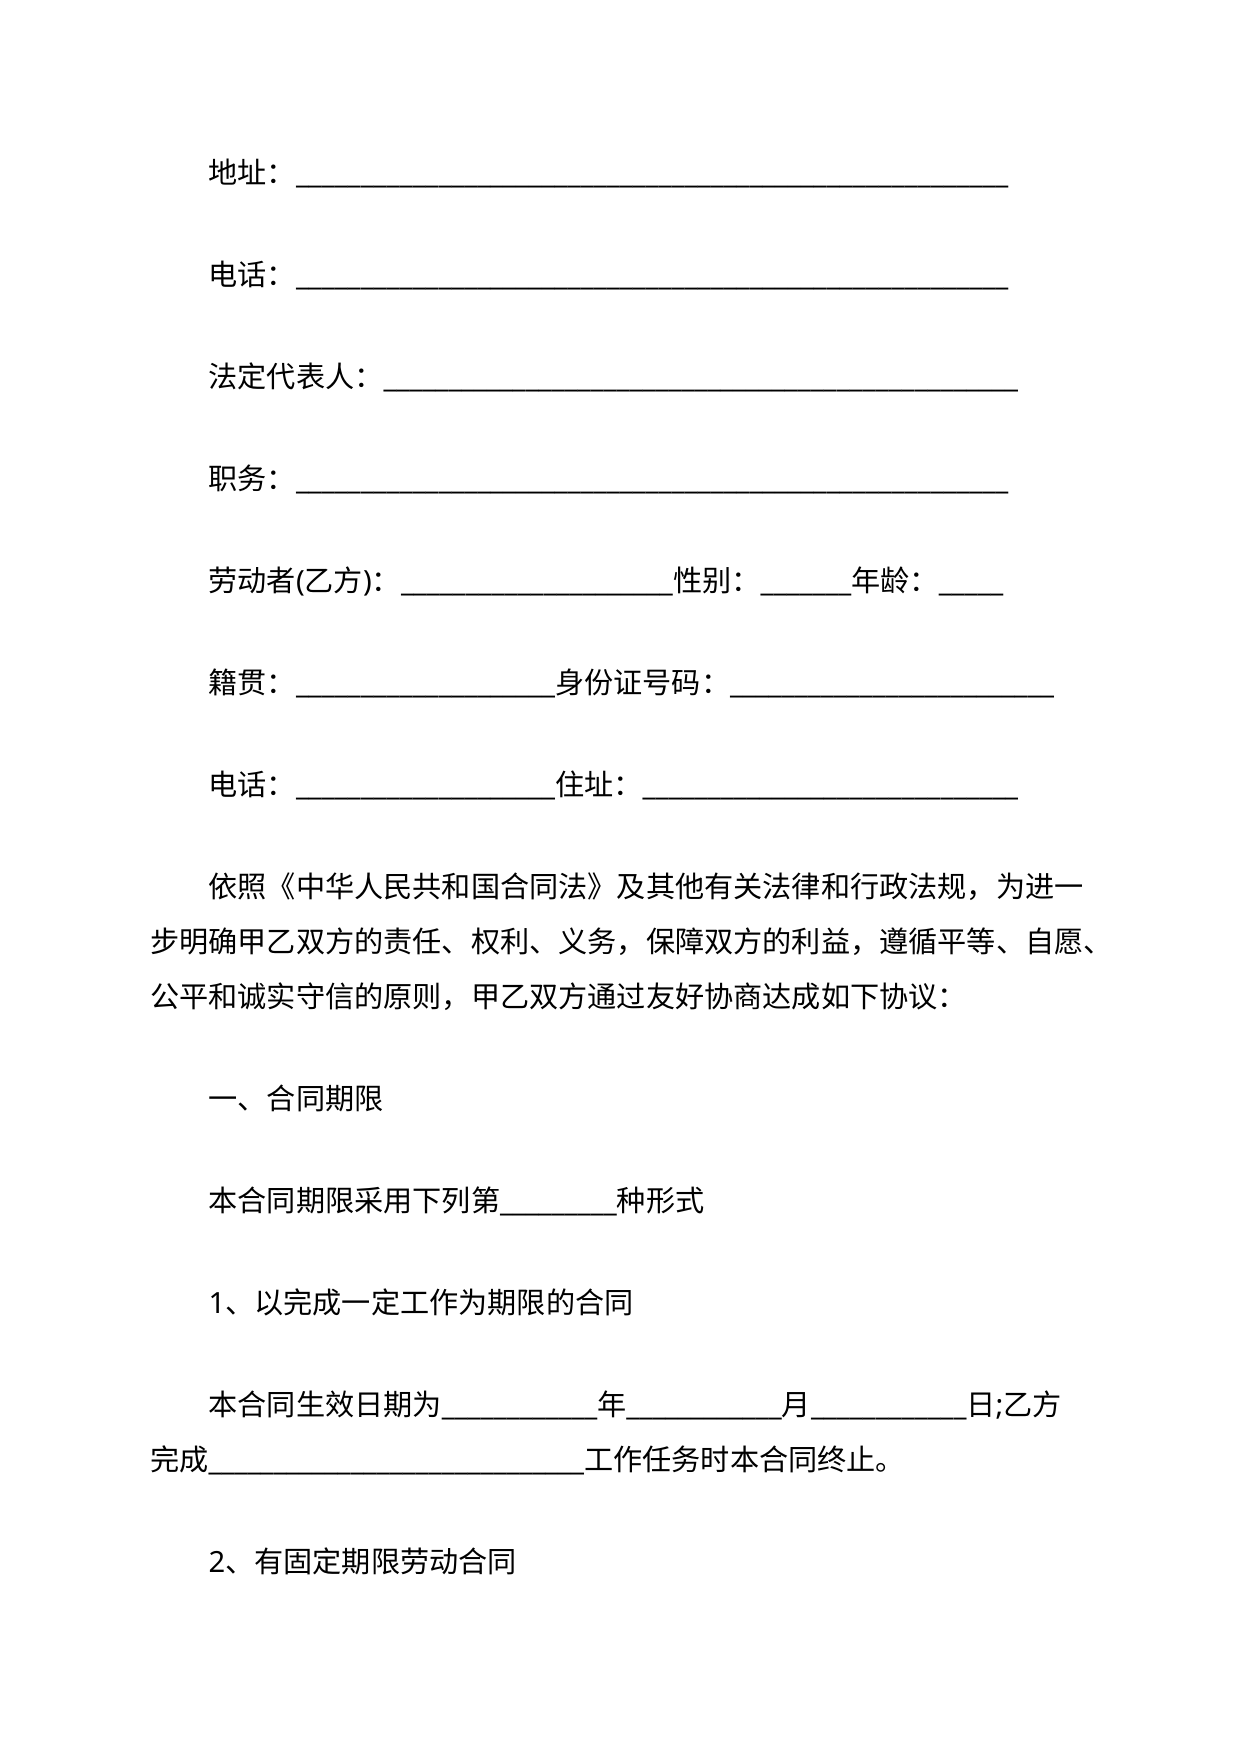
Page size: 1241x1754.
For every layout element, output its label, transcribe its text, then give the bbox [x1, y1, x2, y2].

text 依照《中华人民共和国合同法》及其他有关法律和行政法规，为进一步明确甲乙双方的责任、权利、义务，保障双方的利益，遵循平等、自愿、公平和诚实守信的原则，甲乙双方通过友好协商达成如下协议： [150, 864, 1090, 1016]
text 地址：_______________________________________________________ [150, 150, 1090, 192]
text 法定代表人：_________________________________________________ [150, 354, 1090, 396]
text 2、有固定期限劳动合同 [150, 1538, 1090, 1581]
text 本合同生效日期为____________年____________月____________日;乙方完成_____________________________工作任务时本合同终止。 [150, 1381, 1090, 1478]
text 1、以完成一定工作为期限的合同 [150, 1279, 1090, 1322]
text 本合同期限采用下列第_________种形式 [150, 1177, 1090, 1219]
text 一、合同期限 [150, 1075, 1090, 1118]
text 电话：_______________________________________________________ [150, 252, 1090, 294]
text 职务：_______________________________________________________ [150, 456, 1090, 498]
text 劳动者(乙方)：_____________________性别：_______年龄：_____ [150, 558, 1090, 600]
text 电话：____________________住址：_____________________________ [150, 762, 1090, 804]
text 籍贯：____________________身份证号码：_________________________ [150, 660, 1090, 702]
